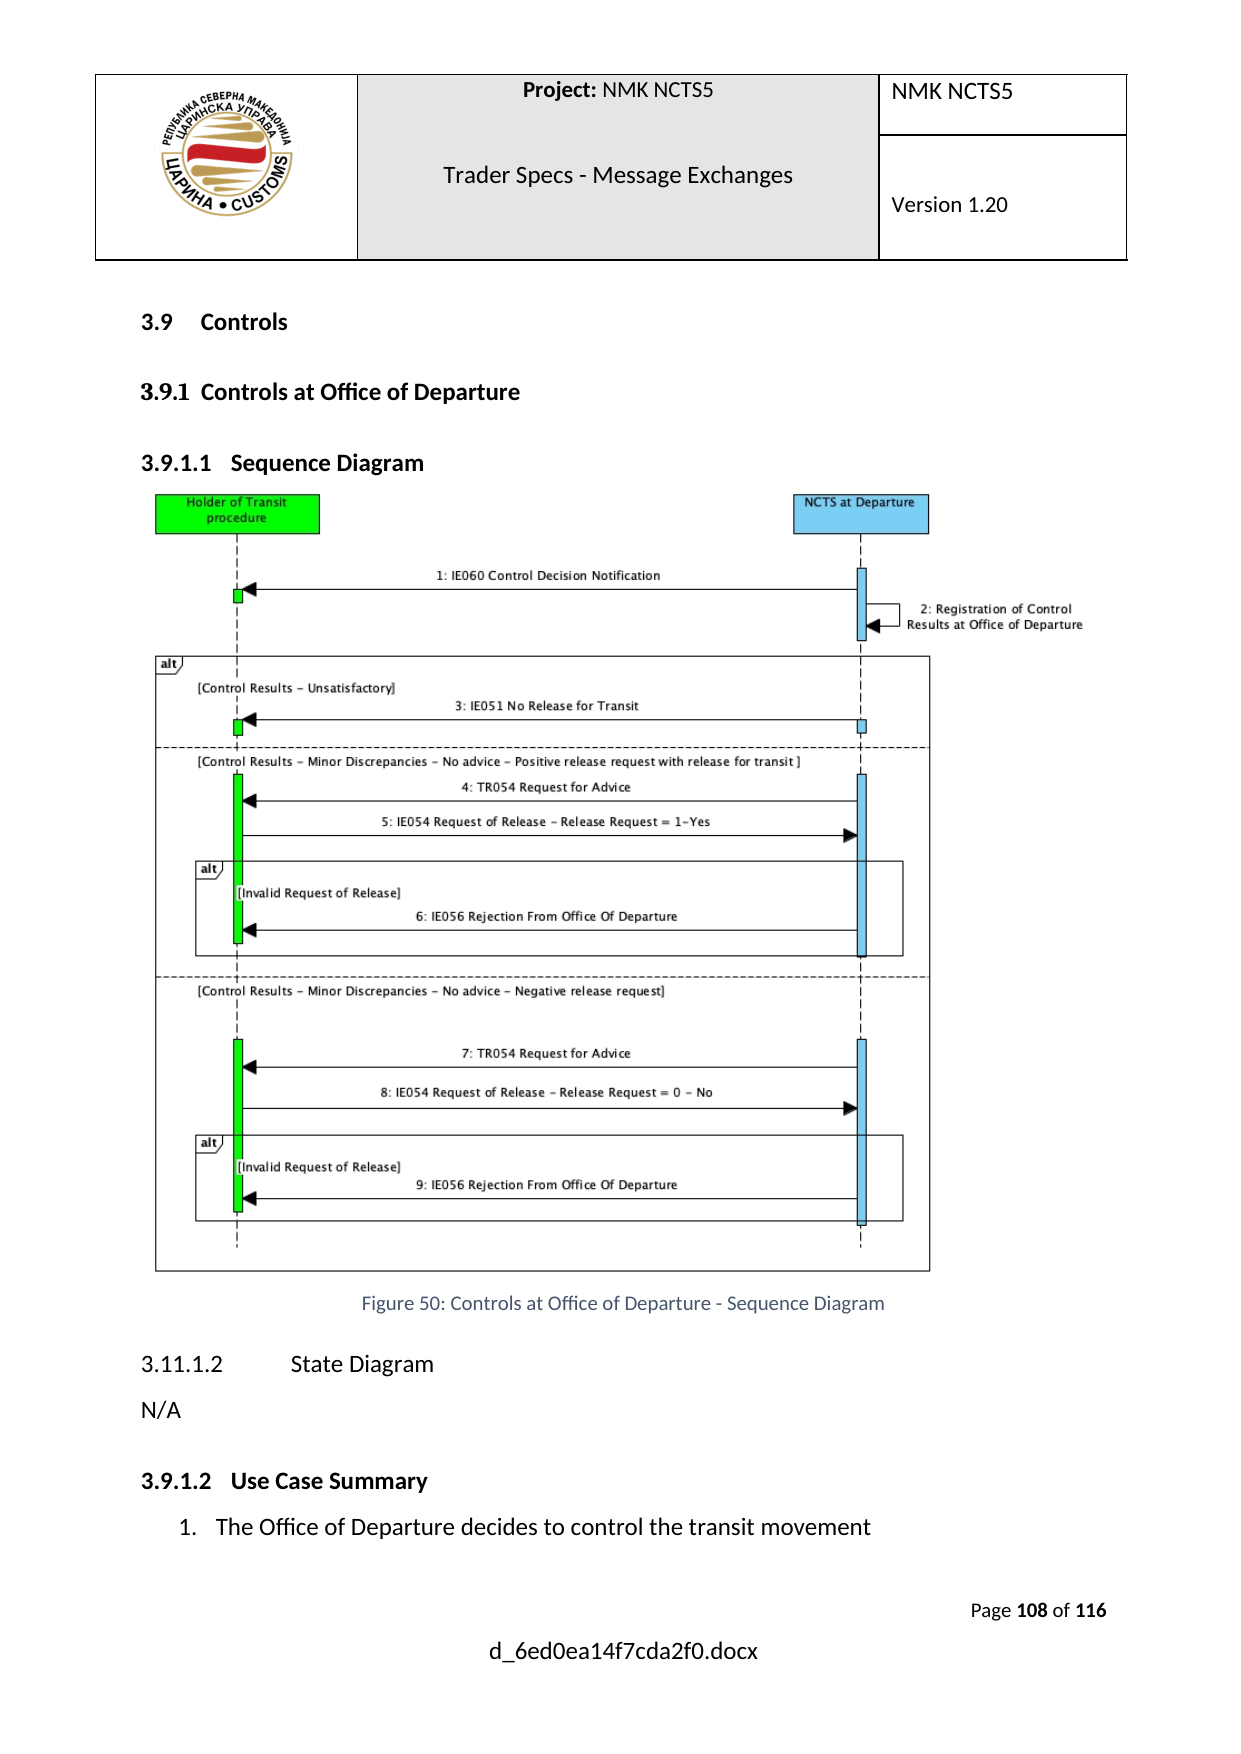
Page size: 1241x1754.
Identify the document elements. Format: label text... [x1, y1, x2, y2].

subtitle Controls at Office of Departure [141, 376, 1106, 407]
picture [153, 78, 300, 228]
picture [153, 492, 1094, 1275]
list The Office of Departure decides to control the transit movement [178, 1511, 1106, 1541]
subtitle Controls [141, 306, 1106, 336]
text 3.11.1.2 State Diagram [141, 1349, 1106, 1379]
subtitle Use Case Summary [141, 1465, 1106, 1496]
text N/A [141, 1394, 1106, 1425]
text Figure 50: Controls at Office of Departure - Sequence Diagram [141, 1290, 1106, 1315]
subtitle Sequence Diagram [141, 447, 1106, 478]
